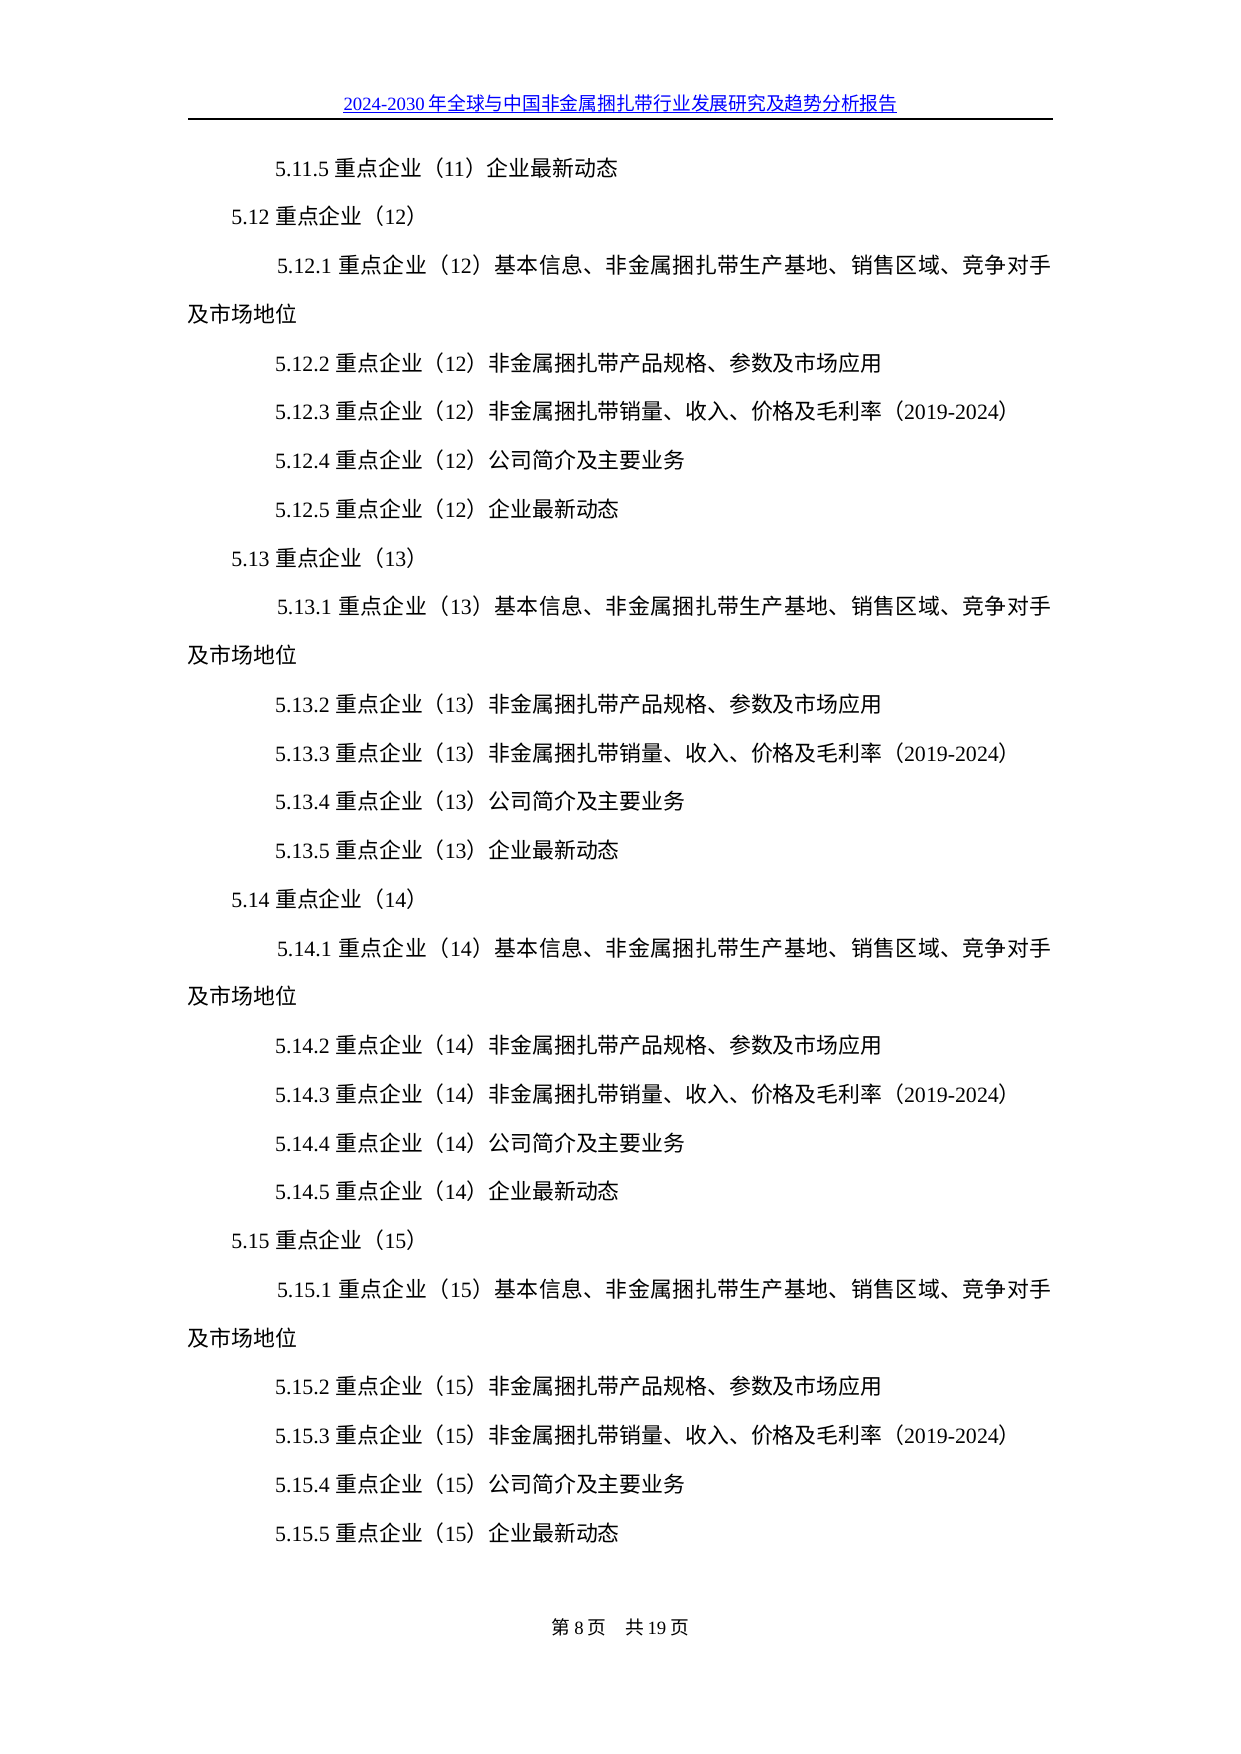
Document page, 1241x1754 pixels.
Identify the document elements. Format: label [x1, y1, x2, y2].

text [187, 150, 1053, 1548]
